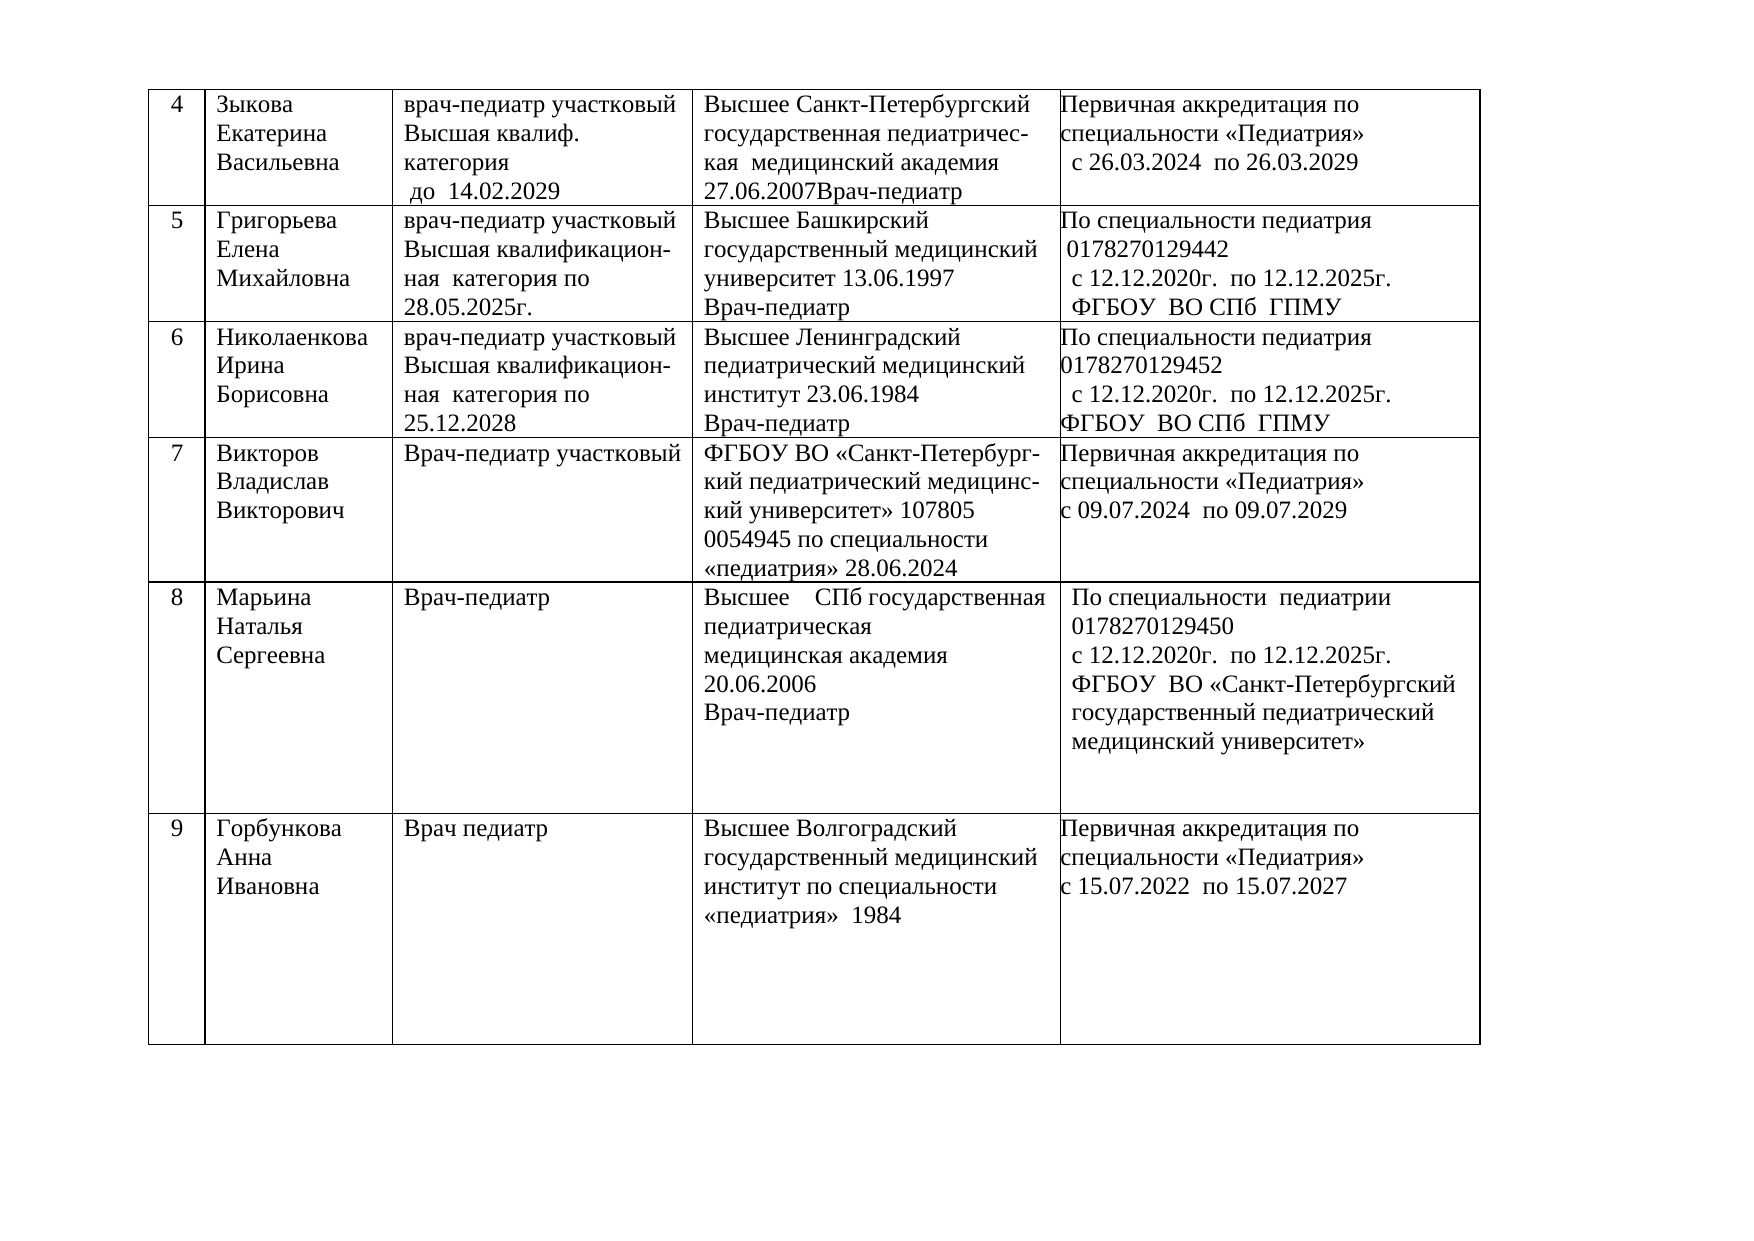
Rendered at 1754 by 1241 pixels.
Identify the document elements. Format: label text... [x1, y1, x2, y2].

table_cell Высшее Санкт-Петербургский государственная педиатричес-кая медицинский академия 27.06.2007Врач-педиатр [693, 90, 1060, 204]
table_cell Врач-педиатр участковый [393, 438, 692, 581]
table_cell Викторов Владислав Викторович [206, 438, 392, 581]
table_cell врач-педиатр участковый Высшая квалификацион-ная категория по 28.05.2025г. [393, 206, 692, 321]
table_cell 4 [149, 90, 204, 204]
table_cell Высшее СПб государственная педиатрическая медицинская академия 20.06.2006 Врач-педиатр [693, 583, 1060, 812]
table_cell Первичная аккредитация по специальности «Педиатрия» с 15.07.2022 по 15.07.2027 [1061, 814, 1479, 1043]
table_cell Первичная аккредитация по специальности «Педиатрия» с 26.03.2024 по 26.03.2029 [1061, 90, 1479, 204]
table_cell Зыкова Екатерина Васильевна [206, 90, 392, 204]
table_cell Высшее Волгоградский государственный медицинский институт по специальности «педиатрия» 1984 [693, 814, 1060, 1043]
table_cell врач-педиатр участковый Высшая квалификацион-ная категория по 25.12.2028 [393, 322, 692, 437]
table_cell Николаенкова Ирина Борисовна [206, 322, 392, 437]
table_cell 6 [149, 322, 204, 437]
table_cell Высшее Башкирский государственный медицинский университет 13.06.1997 Врач-педиатр [693, 206, 1060, 321]
table_cell По специальности педиатрия 0178270129442 с 12.12.2020г. по 12.12.2025г. ФГБОУ ВО СПб ГПМУ [1061, 206, 1479, 321]
table_cell По специальности педиатрии 0178270129450 с 12.12.2020г. по 12.12.2025г. ФГБОУ ВО «Санкт-Петербургский государственный педиатрический медицинский университет» [1061, 583, 1479, 812]
table_cell 8 [149, 583, 204, 812]
table_cell Первичная аккредитация по специальности «Педиатрия» с 09.07.2024 по 09.07.2029 [1061, 438, 1479, 581]
table_cell ФГБОУ ВО «Санкт-Петербург-кий педиатрический медицинс-кий университет» 107805 0054945 по специальности «педиатрия» 28.06.2024 [693, 438, 1060, 581]
table_cell Врач-педиатр [393, 583, 692, 812]
table_cell 7 [149, 438, 204, 581]
table_cell Врач педиатр [393, 814, 692, 1043]
table_cell 9 [149, 814, 204, 1043]
table_cell Горбункова Анна Ивановна [206, 814, 392, 1043]
table_cell Григорьева Елена Михайловна [206, 206, 392, 321]
table_cell По специальности педиатрия 0178270129452 с 12.12.2020г. по 12.12.2025г. ФГБОУ ВО СПб ГПМУ [1061, 322, 1479, 437]
table_cell Марьина Наталья Сергеевна [206, 583, 392, 812]
table_cell врач-педиатр участковый Высшая квалиф. категория до 14.02.2029 [393, 90, 692, 204]
table_cell 5 [149, 206, 204, 321]
table_cell Высшее Ленинградский педиатрический медицинский институт 23.06.1984 Врач-педиатр [693, 322, 1060, 437]
